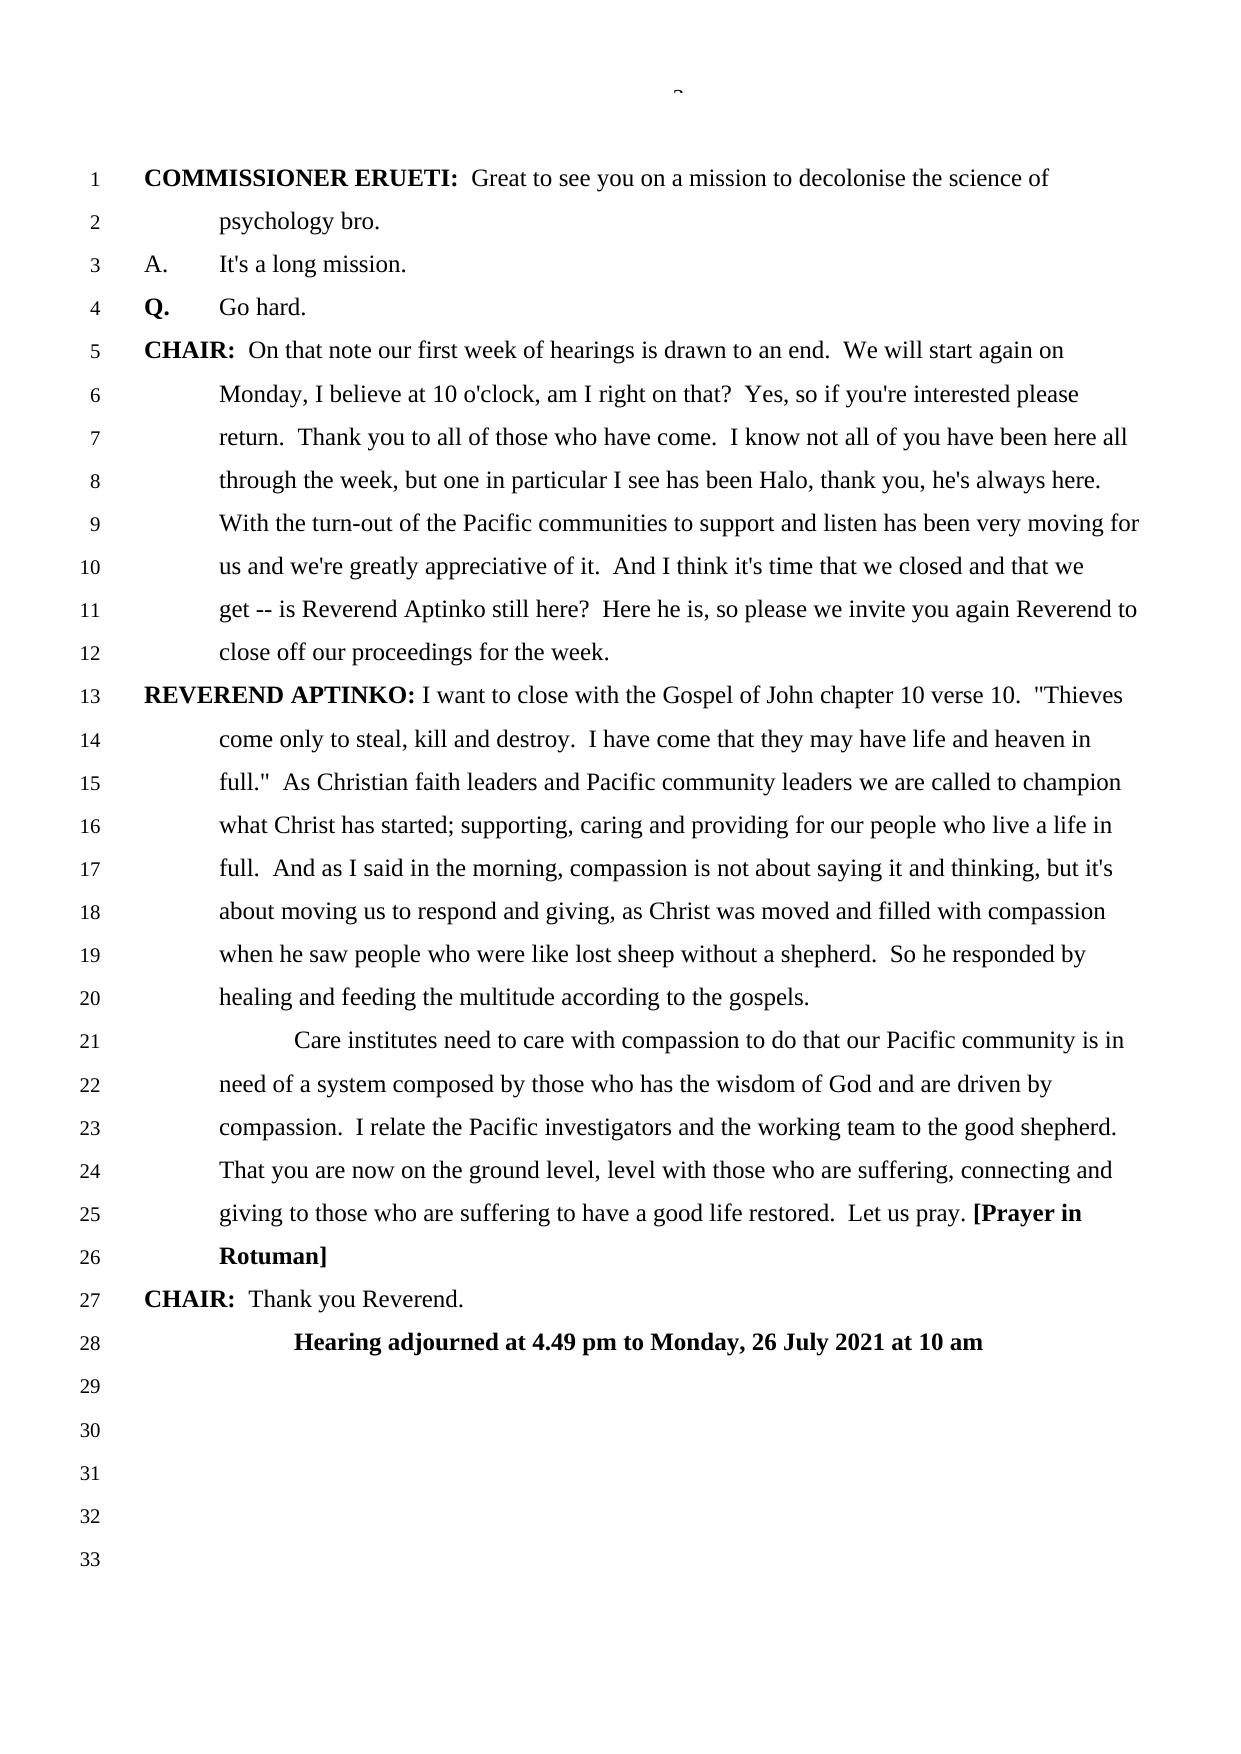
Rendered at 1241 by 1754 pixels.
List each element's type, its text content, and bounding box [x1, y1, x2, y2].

list giving to those who are suffering to have a good life restored. Let us pray. [Prayer in [79, 1198, 1151, 1227]
list healing and feeding the multitude according to the gospels. [79, 982, 1151, 1011]
text 31 [79, 1461, 1151, 1485]
list close off our proceedings for the week. [79, 637, 1151, 666]
list Care institutes need to care with compassion to do that our Pacific community is in [79, 1026, 1151, 1054]
list Q. Go hard. [90, 292, 1151, 321]
list Monday, I believe at 10 o'clock, am I right on that? Yes, so if you're interested please [90, 379, 1151, 407]
text 29 [79, 1374, 1151, 1398]
list COMMISSIONER ERUETI: Great to see you on a mission to decolonise the science of [90, 163, 1151, 192]
list CHAIR: On that note our first week of hearings is drawn to an end. We will start again on [90, 336, 1151, 364]
list A. It's a long mission. [90, 249, 1151, 278]
list come only to steal, kill and destroy. I have come that they may have life and heaven in [79, 724, 1151, 752]
list when he saw people who were like lost sheep without a shepherd. So he responded by [79, 939, 1151, 968]
list With the turn-out of the Pacific communities to support and listen has been very moving for [90, 508, 1151, 537]
list through the week, but one in particular I see has been Halo, thank you, he's always here. [90, 465, 1151, 494]
list REVEREND APTINKO: I want to close with the Gospel of John chapter 10 verse 10. "Thieves [79, 681, 1151, 709]
list That you are now on the ground level, level with those who are suffering, connecting and [79, 1155, 1151, 1184]
text 32 [79, 1504, 1151, 1528]
text 30 [79, 1417, 1151, 1442]
text 33 [79, 1547, 1151, 1571]
list full." As Christian faith leaders and Pacific community leaders we are called to champion [79, 767, 1151, 796]
list CHAIR: Thank you Reverend. [79, 1284, 1151, 1313]
list get -- is Reverend Aptinko still here? Here he is, so please we invite you again Reverend to [79, 594, 1151, 623]
list compassion. I relate the Pacific investigators and the working team to the good shepherd. [79, 1112, 1151, 1141]
list what Christ has started; supporting, caring and providing for our people who live a life in [79, 810, 1151, 839]
list us and we're greatly appreciative of it. And I think it's time that we closed and that we [79, 551, 1151, 580]
list full. And as I said in the morning, compassion is not about saying it and thinking, but it's [79, 853, 1151, 882]
subtitle Hearing adjourned at 4.49 pm to Monday, 26 July 2021 at 10 am [79, 1327, 1151, 1356]
list about moving us to respond and giving, as Christ was moved and filled with compassion [79, 896, 1151, 925]
list need of a system composed by those who has the wisdom of God and are driven by [79, 1069, 1151, 1097]
list return. Thank you to all of those who have come. I know not all of you have been here all [90, 422, 1151, 451]
list psychology bro. [90, 206, 1151, 235]
subtitle Rotuman] [79, 1241, 1151, 1270]
